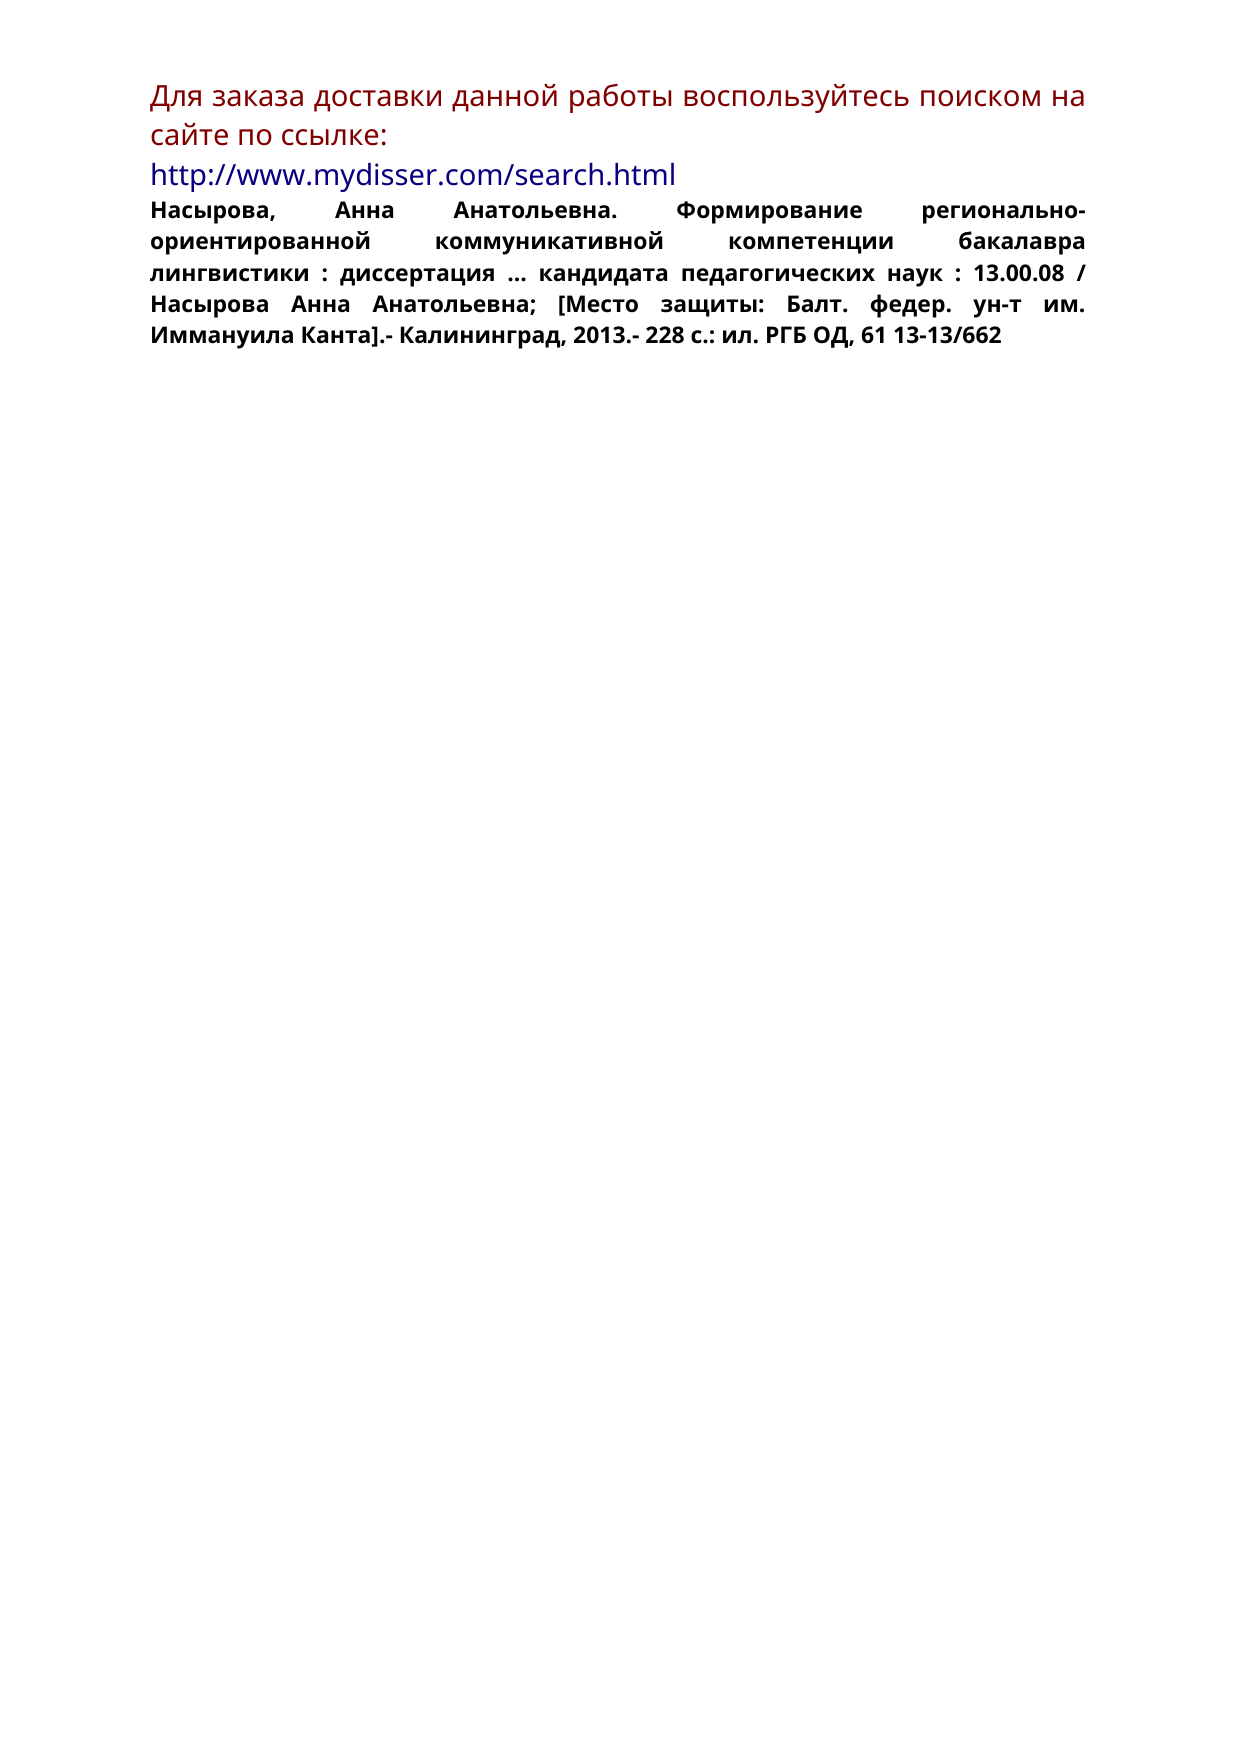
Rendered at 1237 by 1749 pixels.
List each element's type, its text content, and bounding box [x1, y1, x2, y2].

text Насырова, Анна Анатольевна. Формирование регионально-ориентированной коммуникативной компетенции бакалавра лингвистики : диссертация ... кандидата педагогических наук : 13.00.08 / Насырова Анна Анатольевна; [Место защиты: Балт. федер. ун-т им. Иммануила Канта].- Калининград, 2013.- 228 с.: ил. РГБ ОД, 61 13-13/662 [150, 194, 1086, 350]
